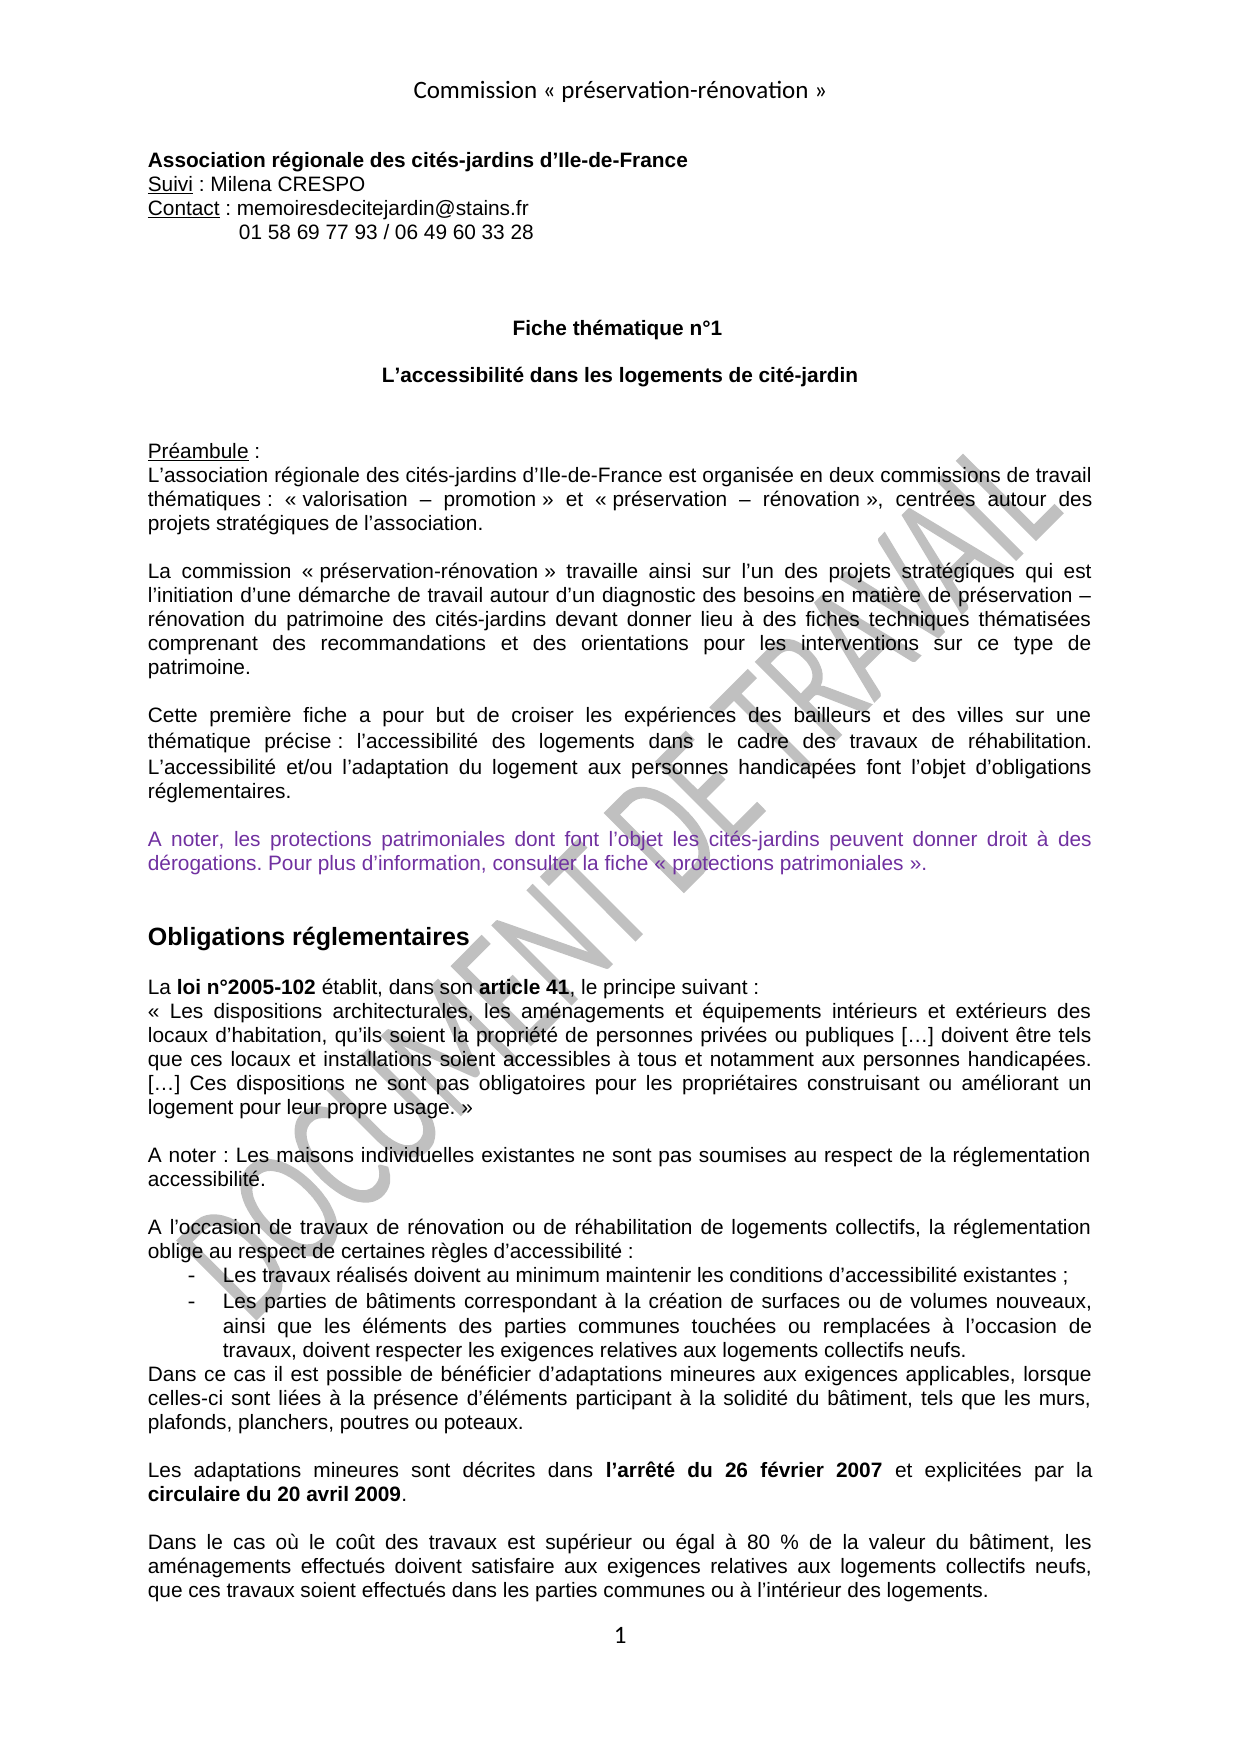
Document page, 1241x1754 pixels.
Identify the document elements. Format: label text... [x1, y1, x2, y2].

text La loi n°2005-102 établit, dans son article 41, le principe suivant : [148, 975, 1093, 999]
text Association régionale des cités-jardins d’Ile-de-France [148, 148, 1093, 172]
text A noter : Les maisons individuelles existantes ne sont pas soumises au respect de la réglementation accessibilité. [148, 1143, 1093, 1191]
text A noter, les protections patrimoniales dont font l’objet les cités-jardins peuvent donner droit à des dérogations. Pour plus d’information, consulter la fiche « protections patrimoniales ». [148, 827, 1093, 874]
list Les parties de bâtiments correspondant à la création de surfaces ou de volumes nouveaux, ainsi que les éléments des parties communes touchées ou remplacées à l’occasion de travaux, doivent respecter les exigences relatives aux logements collectifs neufs. [185, 1288, 1093, 1362]
text Les adaptations mineures sont décrites dans l’arrêté du 26 février 2007 et explicitées par la circulaire du 20 avril 2009. [148, 1458, 1093, 1506]
text La commission « préservation-rénovation » travaille ainsi sur l’un des projets stratégiques qui est l’initiation d’une démarche de travail autour d’un diagnostic des besoins en matière de préservation – rénovation du patrimoine des cités-jardins devant donner lieu à des fiches techniques thématisées comprenant des recommandations et des orientations pour les interventions sur ce type de patrimoine. [148, 559, 1093, 679]
text Contact : memoiresdecitejardin@stains.fr [148, 196, 1093, 219]
text Dans le cas où le coût des travaux est supérieur ou égal à 80 % de la valeur du bâtiment, les aménagements effectués doivent satisfaire aux exigences relatives aux logements collectifs neufs, que ces travaux soient effectués dans les parties communes ou à l’intérieur des logements. [148, 1530, 1093, 1602]
text A l’occasion de travaux de rénovation ou de réhabilitation de logements collectifs, la réglementation oblige au respect de certaines règles d’accessibilité : [148, 1215, 1093, 1263]
text Préambule : [148, 439, 1093, 463]
text Suivi : Milena CRESPO [148, 172, 1093, 196]
text 01 58 69 77 93 / 06 49 60 33 28 [148, 219, 1093, 243]
text L’association régionale des cités-jardins d’Ile-de-France est organisée en deux commissions de travail thématiques : « valorisation – promotion » et « préservation – rénovation », centrées autour des projets stratégiques de l’association. [148, 463, 1093, 535]
text Cette première fiche a pour but de croiser les expériences des bailleurs et des villes sur une thématique précise : l’accessibilité des logements dans le cadre des travaux de réhabilitation. L’accessibilité et/ou l’adaptation du logement aux personnes handicapées font l’objet d’obligations réglementaires. [148, 703, 1093, 803]
text « Les dispositions architecturales, les aménagements et équipements intérieurs et extérieurs des locaux d’habitation, qu’ils soient la propriété de personnes privées ou publiques […] doivent être tels que ces locaux et installations soient accessibles à tous et notamment aux personnes handicapées. […] Ces dispositions ne sont pas obligatoires pour les propriétaires construisant ou améliorant un logement pour leur propre usage. » [148, 999, 1093, 1119]
list Les travaux réalisés doivent au minimum maintenir les conditions d’accessibilité existantes ; [185, 1263, 1093, 1288]
text Obligations réglementaires [148, 922, 1093, 951]
text Fiche thématique n°1 [148, 315, 1093, 339]
text L’accessibilité dans les logements de cité-jardin [148, 363, 1093, 387]
text Dans ce cas il est possible de bénéficier d’adaptations mineures aux exigences applicables, lorsque celles-ci sont liées à la présence d’éléments participant à la solidité du bâtiment, tels que les murs, plafonds, planchers, poutres ou poteaux. [148, 1362, 1093, 1434]
